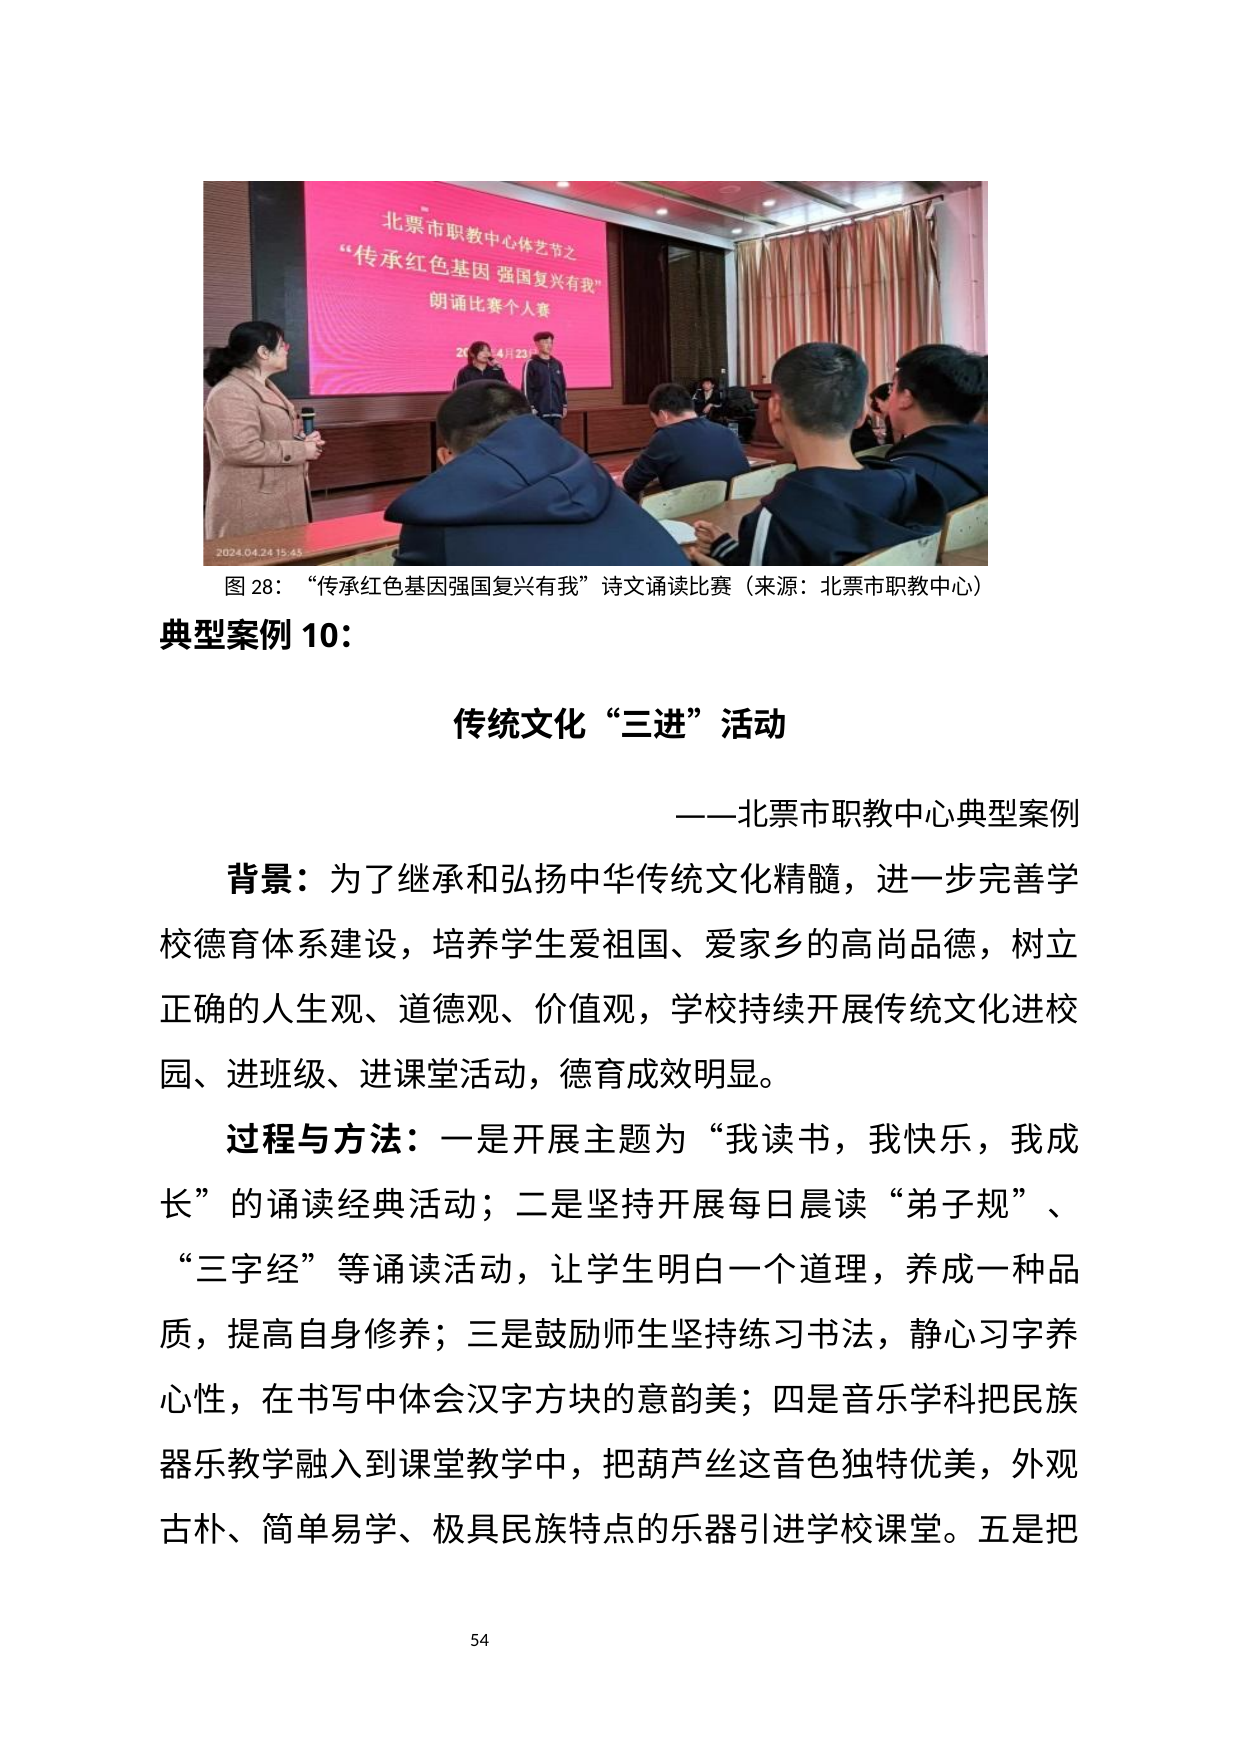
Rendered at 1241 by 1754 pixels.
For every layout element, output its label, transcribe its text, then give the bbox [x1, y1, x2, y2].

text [159, 1104, 1081, 1559]
text ——北票市职教中心典型案例 [159, 779, 1081, 844]
text 背景：为了继承和弘扬中华传统文化精髓，进一步完善学校德育体系建设，培养学生爱祖国、爱家乡的高尚品德，树立正确的人生观、道德观、价值观，学校持续开展传统文化进校园、进班级、进课堂活动，德育成效明显。 [159, 844, 1081, 1104]
subtitle 典型案例 10： [159, 601, 1081, 666]
subtitle 传统文化“三进”活动 [159, 690, 1081, 755]
picture [203, 181, 988, 566]
text 图28：“传承红色基因强国复兴有我”诗文诵读比赛（来源：北票市职教中心） [139, 568, 1081, 601]
